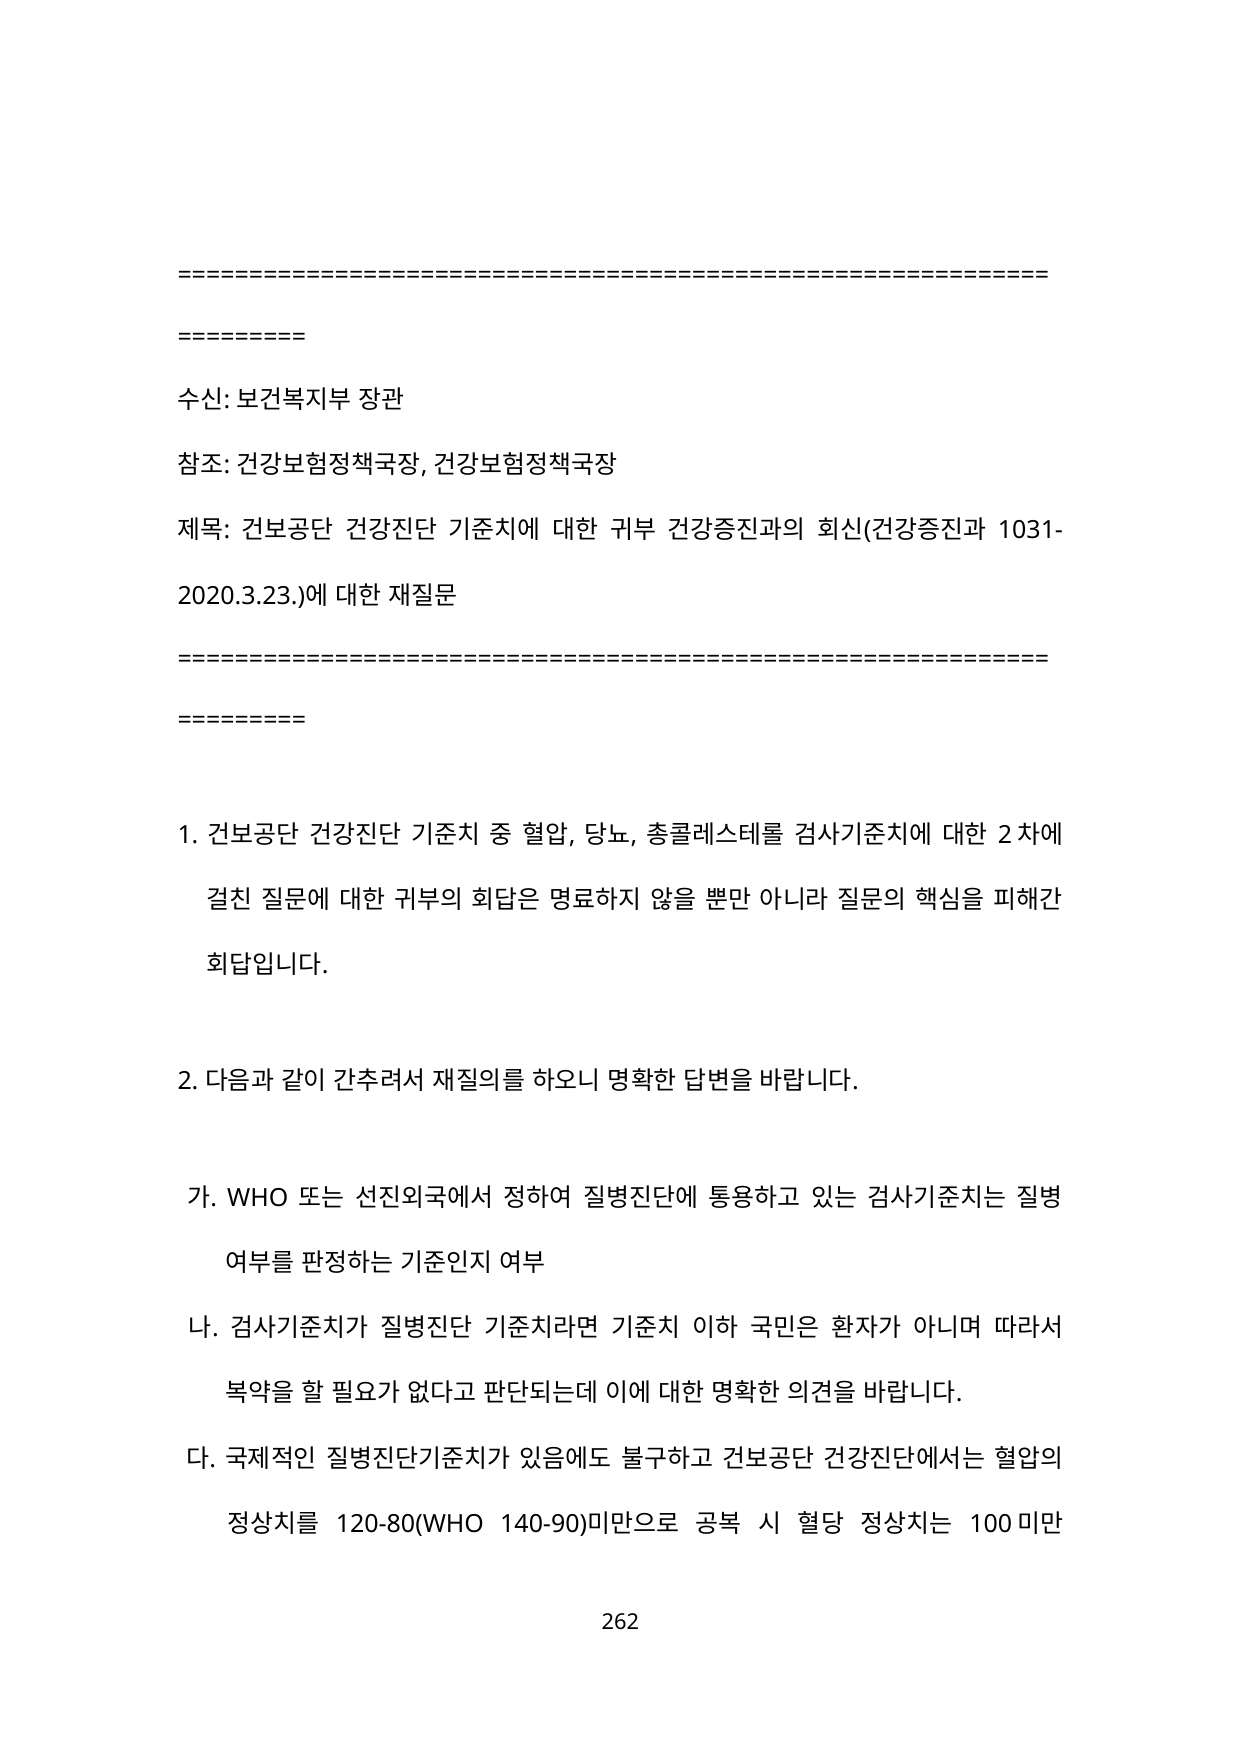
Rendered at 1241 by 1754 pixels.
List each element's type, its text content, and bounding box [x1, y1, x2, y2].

text 제목: 건보공단 건강진단 기준치에 대한 귀부 건강증진과의 회신(건강증진과 1031-2020.3.23.)에 대한 재질문 [169, 508, 1071, 611]
text ====================================================================== [169, 255, 1071, 352]
text 가. WHO 또는 선진외국에서 정하여 질병진단에 통용하고 있는 검사기준치는 질병 여부를 판정하는 기준인지 여부 [169, 1175, 1071, 1279]
text 2. 다음과 같이 간추려서 재질의를 하오니 명확한 답변을 바랍니다. [169, 1059, 1071, 1097]
text ====================================================================== [169, 638, 1071, 736]
text 수신: 보건복지부 장관 [169, 377, 1071, 416]
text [169, 1436, 1071, 1542]
text 나. 검사기준치가 질병진단 기준치라면 기준치 이하 국민은 환자가 아니며 따라서 복약을 할 필요가 없다고 판단되는데 이에 대한 명확한 의견을 바랍니다. [169, 1306, 1071, 1409]
text 참조: 건강보험정책국장, 건강보험정책국장 [169, 443, 1071, 481]
text 1. 건보공단 건강진단 기준치 중 혈압, 당뇨, 총콜레스테롤 검사기준치에 대한 2차에 걸친 질문에 대한 귀부의 회답은 명료하지 않을 뿐만 아니라 질문의 핵심을 피해간 회답입니다. [169, 812, 1071, 981]
